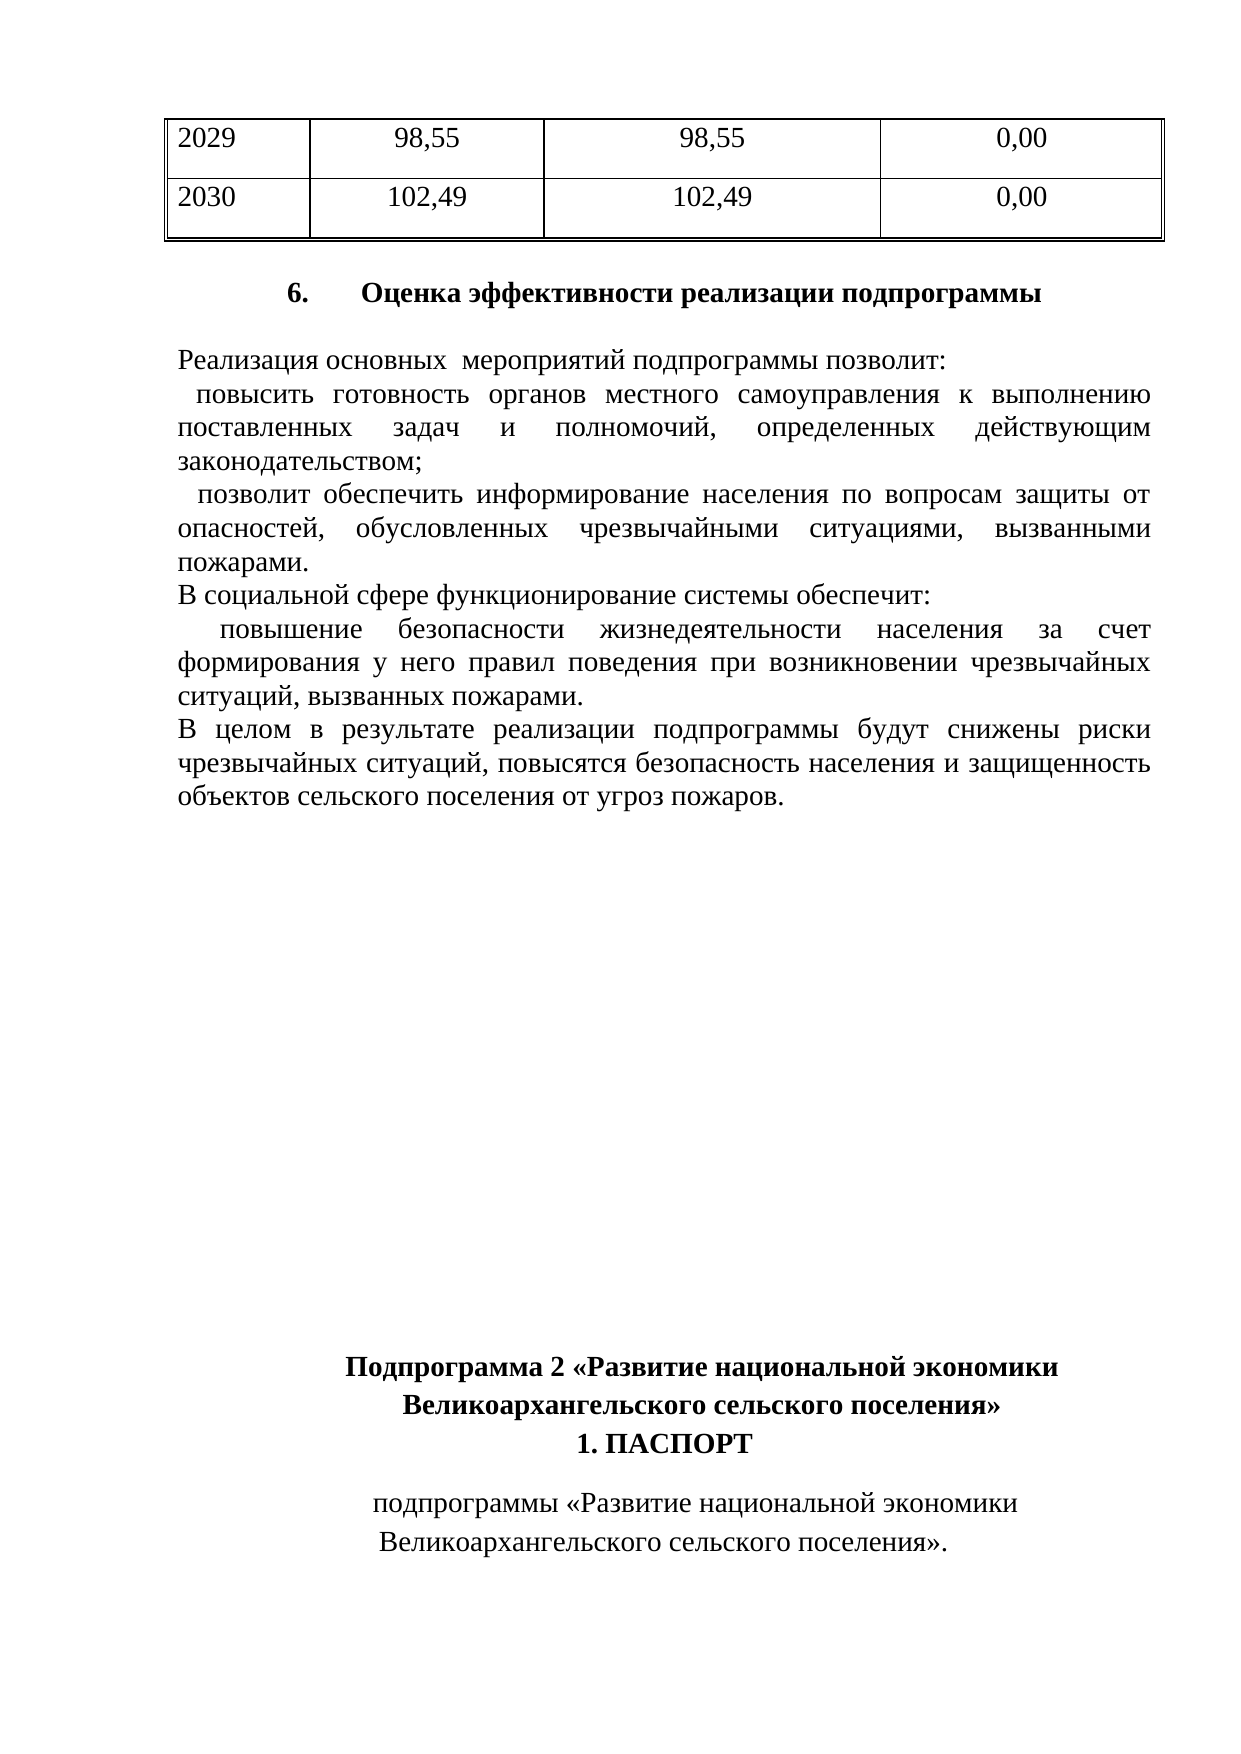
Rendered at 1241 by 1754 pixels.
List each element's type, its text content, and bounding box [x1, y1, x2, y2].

text повышение безопасности жизнедеятельности населения за счет формирования у него правил поведения при возникновении чрезвычайных ситуаций, вызванных пожарами. [177, 611, 1152, 711]
text муни подпрограммы «Развитие национальной экономики Великоархангельского сельского поселения». [0, 1485, 1152, 1557]
table_cell 2029 [168, 120, 309, 178]
text 1. ПАСПОРТ [177, 1426, 1152, 1459]
text повысить готовность органов местного самоуправления к выполнению поставленных задач и полномочий, определенных действующим законодательством; [177, 376, 1152, 477]
text В социальной сфере функционирование системы обеспечит: [177, 577, 1152, 611]
text Реализация основных мероприятий подпрограммы позволит: [177, 342, 1152, 376]
text позволит обеспечить информирование населения по вопросам защиты от опасностей, обусловленных чрезвычайными ситуациями, вызванными пожарами. [177, 477, 1152, 577]
list Оценка эффективности реализации подпрограммы [177, 275, 1152, 309]
table_cell 98,55 [545, 120, 880, 178]
table_cell 0,00 [881, 179, 1161, 237]
text В целом в результате реализации подпрограммы будут снижены риски чрезвычайных ситуаций, повысятся безопасность населения и защищенность объектов сельского поселения от угроз пожаров. [177, 711, 1152, 812]
text Подпрограмма 2 «Развитие национальной экономики Великоархангельского сельского поселения» [252, 1349, 1152, 1421]
table_cell 102,49 [311, 179, 543, 237]
table_cell 2030 [168, 179, 309, 237]
table_cell 0,00 [881, 120, 1161, 178]
table_cell 98,55 [311, 120, 543, 178]
table_cell 102,49 [545, 179, 880, 237]
